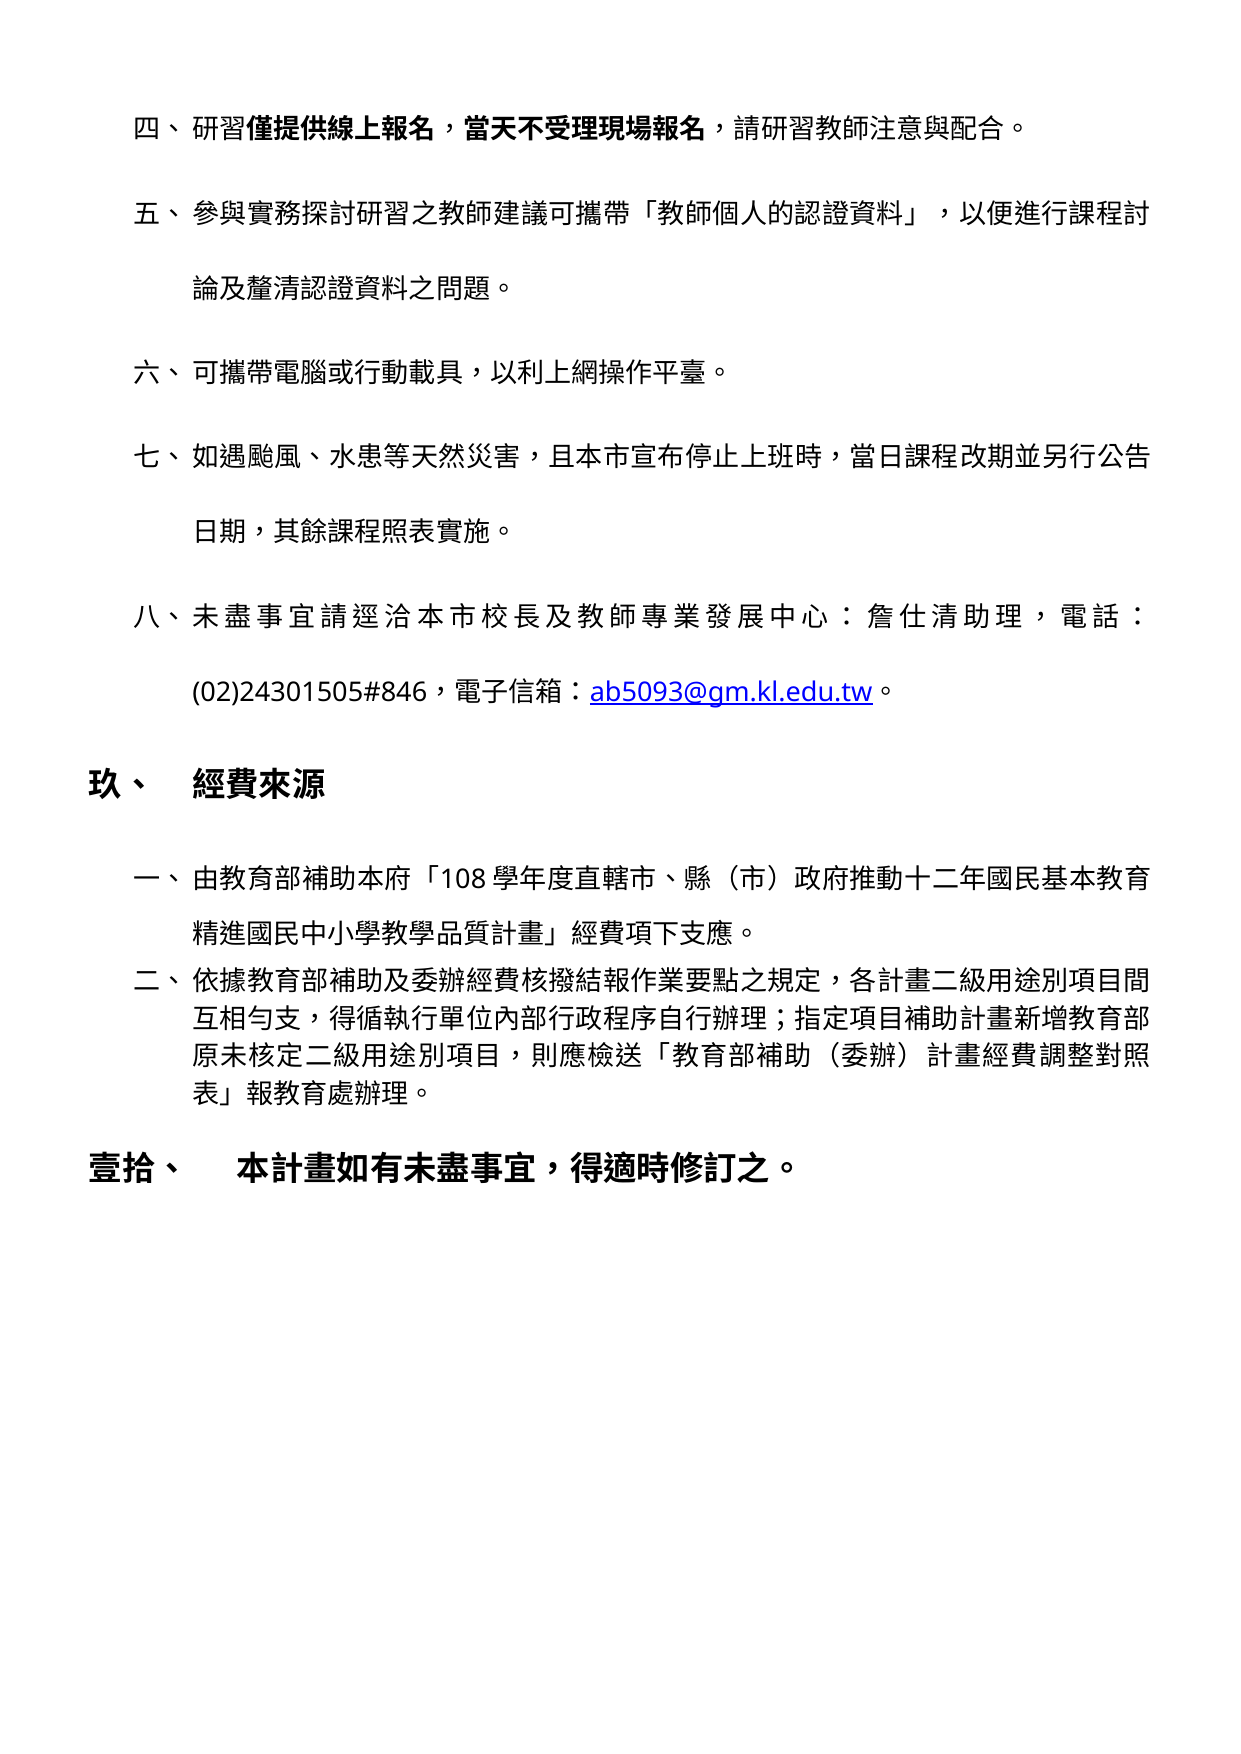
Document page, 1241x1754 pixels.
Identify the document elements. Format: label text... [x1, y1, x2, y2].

list 研習僅提供線上報名，當天不受理現場報名，請研習教師注意與配合。 [133, 89, 1152, 164]
list 本計畫如有未盡事宜，得適時修訂之。 [89, 1130, 1152, 1205]
list 依據教育部補助及委辦經費核撥結報作業要點之規定，各計畫二級用途別項目間互相勻支，得循執行單位內部行政程序自行辦理；指定項目補助計畫新增教育部原未核定二級用途別項目，則應檢送「教育部補助（委辦）計畫經費調整對照表」報教育處辦理。 [133, 961, 1152, 1111]
list 由教育部補助本府「108學年度直轄市、縣（市）政府推動十二年國民基本教育精進國民中小學教學品質計畫」經費項下支應。 [133, 839, 1152, 952]
list 可攜帶電腦或行動載具，以利上網操作平臺。 [133, 333, 1152, 408]
list 參與實務探討研習之教師建議可攜帶「教師個人的認證資料」，以便進行課程討論及釐清認證資料之問題。 [133, 174, 1152, 324]
list 如遇颱風、水患等天然災害，且本市宣布停止上班時，當日課程改期並另行公告日期，其餘課程照表實施。 [133, 418, 1152, 568]
list 經費來源 [89, 746, 1152, 821]
list 未盡事宜請逕洽本市校長及教師專業發展中心：詹仕清助理，電話：(02)24301505#846，電子信箱：ab5093@gm.kl.edu.tw。 [133, 577, 1152, 727]
